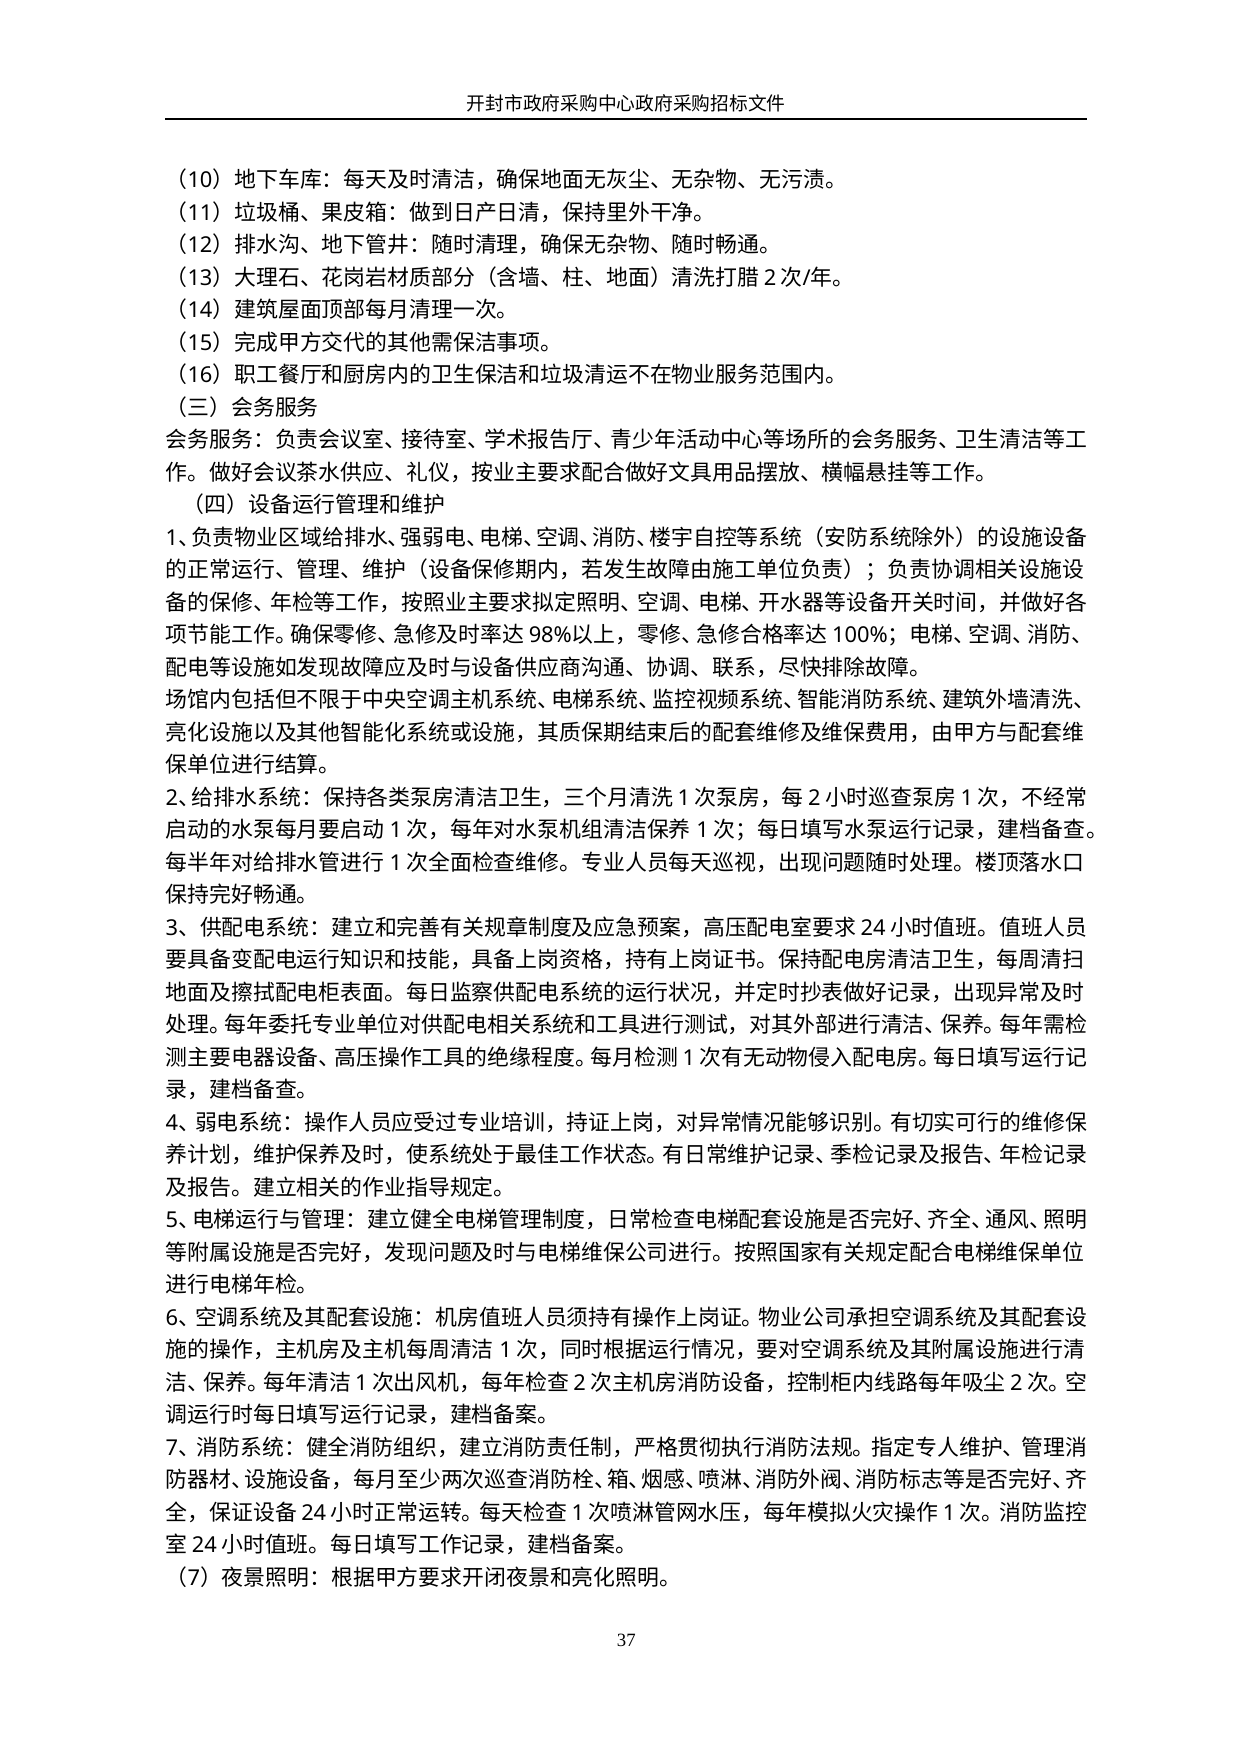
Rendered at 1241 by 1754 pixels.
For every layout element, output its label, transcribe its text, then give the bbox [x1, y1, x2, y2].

text （8）各出入口及阶梯：每天及时清洁，确保地面无污渍。雨雪天气及时铺防滑地毯，并摆放小心地滑指示牌。 [165, 227, 1087, 292]
text 场馆内包括但不限于中央空调主机系统、电梯系统、监控视频系统、智能消防系统、建筑外墙清洗、亮化设施以及其他智能化系统或设施，其质保期结束后的配套维修及维保费用，由甲方与配套维保单位进行结算。 [165, 844, 1087, 942]
text （14）建筑屋面顶部每月清理一次。 [165, 454, 1087, 487]
text 4、弱电系统：操作人员应受过专业培训，持证上岗，对异常情况能够识别。有切实可行的维修保养计划，维护保养及时，使系统处于最佳工作状态。有日常维护记录、季检记录及报告、年检记录及报告。建立相关的作业指导规定。 [165, 1267, 1087, 1364]
text （三）会务服务 [165, 552, 1087, 584]
text （11）垃圾桶、果皮箱：做到日产日清，保持里外干净。 [165, 357, 1087, 389]
text （9）景观水池：确保无异味、无飘浮物、无杂物、无明显污迹。 [165, 292, 1087, 324]
text 2、给排水系统：保持各类泵房清洁卫生，三个月清洗1次泵房，每2小时巡查泵房1次，不经常启动的水泵每月要启动1次，每年对水泵机组清洁保养1次；每日填写水泵运行记录，建档备查。每半年对给排水管进行1次全面检查维修。专业人员每天巡视，出现问题随时处理。楼顶落水口保持完好畅通。 [165, 942, 1087, 1072]
text 6、空调系统及其配套设施：机房值班人员须持有操作上岗证。物业公司承担空调系统及其配套设施的操作，主机房及主机每周清洁1次，同时根据运行情况，要对空调系统及其附属设施进行清洁、保养。每年清洁1次出风机，每年检查2次主机房消防设备，控制柜内线路每年吸尘2次。空调运行时每日填写运行记录，建档备案。 [165, 1462, 1087, 1592]
text （四）设备运行管理和维护 [165, 649, 1087, 682]
text （8）博物馆中庭玻璃顶：保持顶部整洁，表面有明显尘土或落叶污损时，应尽快清洗；做到每季度至少清洗1次，清洗时间应与场馆开放时间错开。 [165, 162, 1087, 227]
text （13）大理石、花岗岩材质部分（含墙、柱、地面）清洗打腊2次/年。 [165, 422, 1087, 454]
text 会务服务：负责会议室、接待室、学术报告厅、青少年活动中心等场所的会务服务、卫生清洁等工作。做好会议茶水供应、礼仪，按业主要求配合做好文具用品摆放、横幅悬挂等工作。 [165, 584, 1087, 649]
text （10）地下车库：每天及时清洁，确保地面无灰尘、无杂物、无污渍。 [165, 324, 1087, 357]
text 5、电梯运行与管理：建立健全电梯管理制度，日常检查电梯配套设施是否完好、齐全、通风、照明等附属设施是否完好，发现问题及时与电梯维保公司进行。按照国家有关规定配合电梯维保单位进行电梯年检。 [165, 1364, 1087, 1462]
text （15）完成甲方交代的其他需保洁事项。 [165, 487, 1087, 519]
text （12）排水沟、地下管井：随时清理，确保无杂物、随时畅通。 [165, 389, 1087, 422]
text 1、负责物业区域给排水、强弱电、电梯、空调、消防、楼宇自控等系统（安防系统除外）的设施设备的正常运行、管理、维护（设备保修期内，若发生故障由施工单位负责）；负责协调相关设施设备的保修、年检等工作，按照业主要求拟定照明、空调、电梯、开水器等设备开关时间，并做好各项节能工作。确保零修、急修及时率达98%以上，零修、急修合格率达100%；电梯、空调、消防、配电等设施如发现故障应及时与设备供应商沟通、协调、联系，尽快排除故障。 [165, 682, 1087, 844]
text 3、供配电系统：建立和完善有关规章制度及应急预案，高压配电室要求24小时值班。值班人员要具备变配电运行知识和技能，具备上岗资格，持有上岗证书。保持配电房清洁卫生，每周清扫地面及擦拭配电柜表面。每日监察供配电系统的运行状况，并定时抄表做好记录，出现异常及时处理。每年委托专业单位对供配电相关系统和工具进行测试，对其外部进行清洁、保养。每年需检测主要电器设备、高压操作工具的绝缘程度。每月检测1次有无动物侵入配电房。每日填写运行记录，建档备查。 [165, 1072, 1087, 1267]
text （16）职工餐厅和厨房内的卫生保洁和垃圾清运不在物业服务范围内。 [165, 519, 1087, 552]
